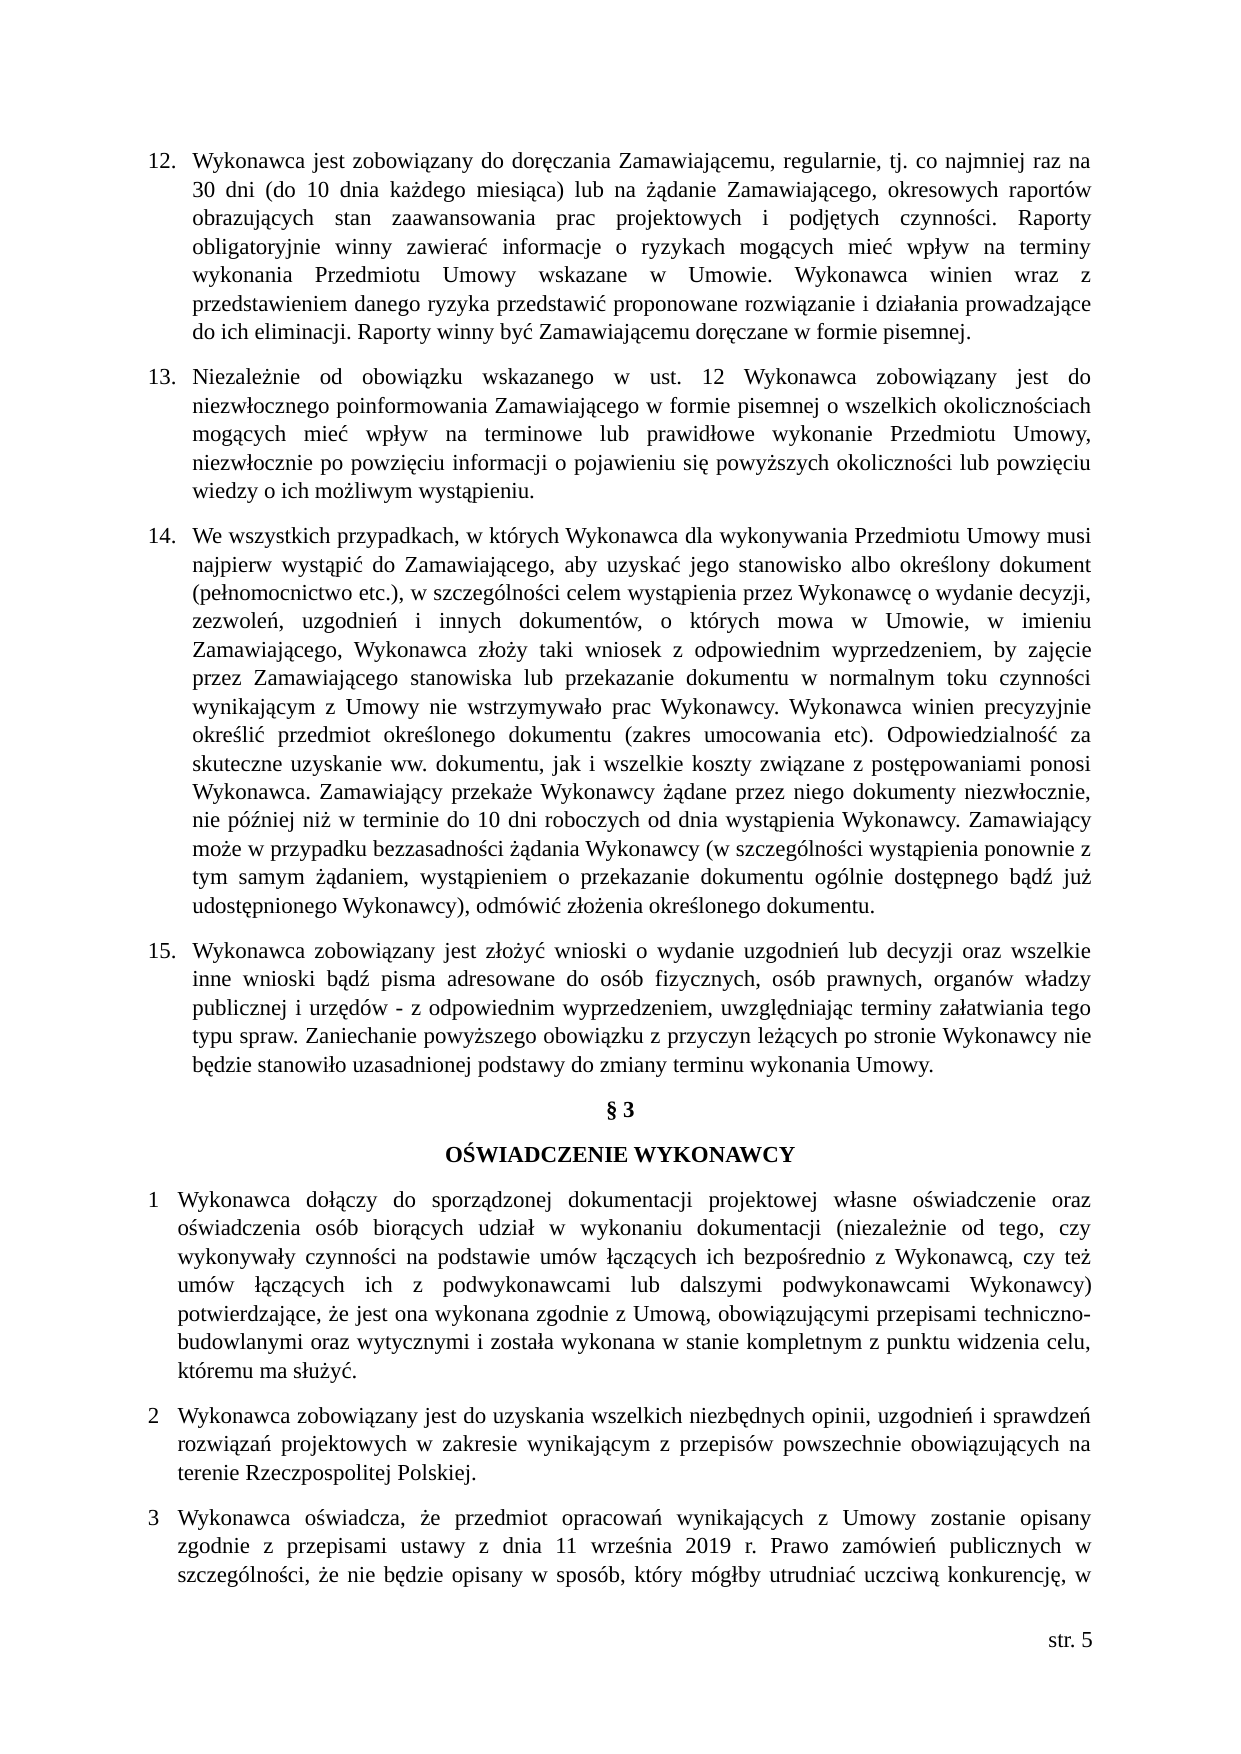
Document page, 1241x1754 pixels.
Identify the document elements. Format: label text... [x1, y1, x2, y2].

list Niezależnie od obowiązku wskazanego w ust. 12 Wykonawca zobowiązany jest do niezwłocznego poinformowania Zamawiającego w formie pisemnej o wszelkich okolicznościach mogących mieć wpływ na terminowe lub prawidłowe wykonanie Przedmiotu Umowy, niezwłocznie po powzięciu informacji o pojawieniu się powyższych okoliczności lub powzięciu wiedzy o ich możliwym wystąpieniu. [148, 363, 1093, 503]
text OŚWIADCZENIE WYKONAWCY [148, 1141, 1093, 1167]
list Wykonawca zobowiązany jest do uzyskania wszelkich niezbędnych opinii, uzgodnień i sprawdzeń rozwiązań projektowych w zakresie wynikającym z przepisów powszechnie obowiązujących na terenie Rzeczpospolitej Polskiej. [148, 1402, 1093, 1485]
list We wszystkich przypadkach, w których Wykonawca dla wykonywania Przedmiotu Umowy musi najpierw wystąpić do Zamawiającego, aby uzyskać jego stanowisko albo określony dokument (pełnomocnictwo etc.), w szczególności celem wystąpienia przez Wykonawcę o wydanie decyzji, zezwoleń, uzgodnień i innych dokumentów, o których mowa w Umowie, w imieniu Zamawiającego, Wykonawca złoży taki wniosek z odpowiednim wyprzedzeniem, by zajęcie przez Zamawiającego stanowiska lub przekazanie dokumentu w normalnym toku czynności wynikającym z Umowy nie wstrzymywało prac Wykonawcy. Wykonawca winien precyzyjnie określić przedmiot określonego dokumentu (zakres umocowania etc). Odpowiedzialność za skuteczne uzyskanie ww. dokumentu, jak i wszelkie koszty związane z postępowaniami ponosi Wykonawca. Zamawiający przekaże Wykonawcy żądane przez niego dokumenty niezwłocznie, nie później niż w terminie do 10 dni roboczych od dnia wystąpienia Wykonawcy. Zamawiający może w przypadku bezzasadności żądania Wykonawcy (w szczególności wystąpienia ponownie z tym samym żądaniem, wystąpieniem o przekazanie dokumentu ogólnie dostępnego bądź już udostępnionego Wykonawcy), odmówić złożenia określonego dokumentu. [148, 522, 1093, 918]
list Wykonawca jest zobowiązany do doręczania Zamawiającemu, regularnie, tj. co najmniej raz na 30 dni (do 10 dnia każdego miesiąca) lub na żądanie Zamawiającego, okresowych raportów obrazujących stan zaawansowania prac projektowych i podjętych czynności. Raporty obligatoryjnie winny zawierać informacje o ryzykach mogących mieć wpływ na terminy wykonania Przedmiotu Umowy wskazane w Umowie. Wykonawca winien wraz z przedstawieniem danego ryzyka przedstawić proponowane rozwiązanie i działania prowadzające do ich eliminacji. Raporty winny być Zamawiającemu doręczane w formie pisemnej. [148, 148, 1093, 344]
list Wykonawca dołączy do sporządzonej dokumentacji projektowej własne oświadczenie oraz oświadczenia osób biorących udział w wykonaniu dokumentacji (niezależnie od tego, czy wykonywały czynności na podstawie umów łączących ich bezpośrednio z Wykonawcą, czy też umów łączących ich z podwykonawcami lub dalszymi podwykonawcami Wykonawcy) potwierdzające, że jest ona wykonana zgodnie z Umową, obowiązującymi przepisami techniczno-budowlanymi oraz wytycznymi i została wykonana w stanie kompletnym z punktu widzenia celu, któremu ma służyć. [148, 1186, 1093, 1383]
list Wykonawca zobowiązany jest złożyć wnioski o wydanie uzgodnień lub decyzji oraz wszelkie inne wnioski bądź pisma adresowane do osób fizycznych, osób prawnych, organów władzy publicznej i urzędów - z odpowiednim wyprzedzeniem, uwzględniając terminy załatwiania tego typu spraw. Zaniechanie powyższego obowiązku z przyczyn leżących po stronie Wykonawcy nie będzie stanowiło uzasadnionej podstawy do zmiany terminu wykonania Umowy. [148, 937, 1093, 1077]
text § 3 [148, 1096, 1093, 1122]
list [148, 1504, 1093, 1587]
